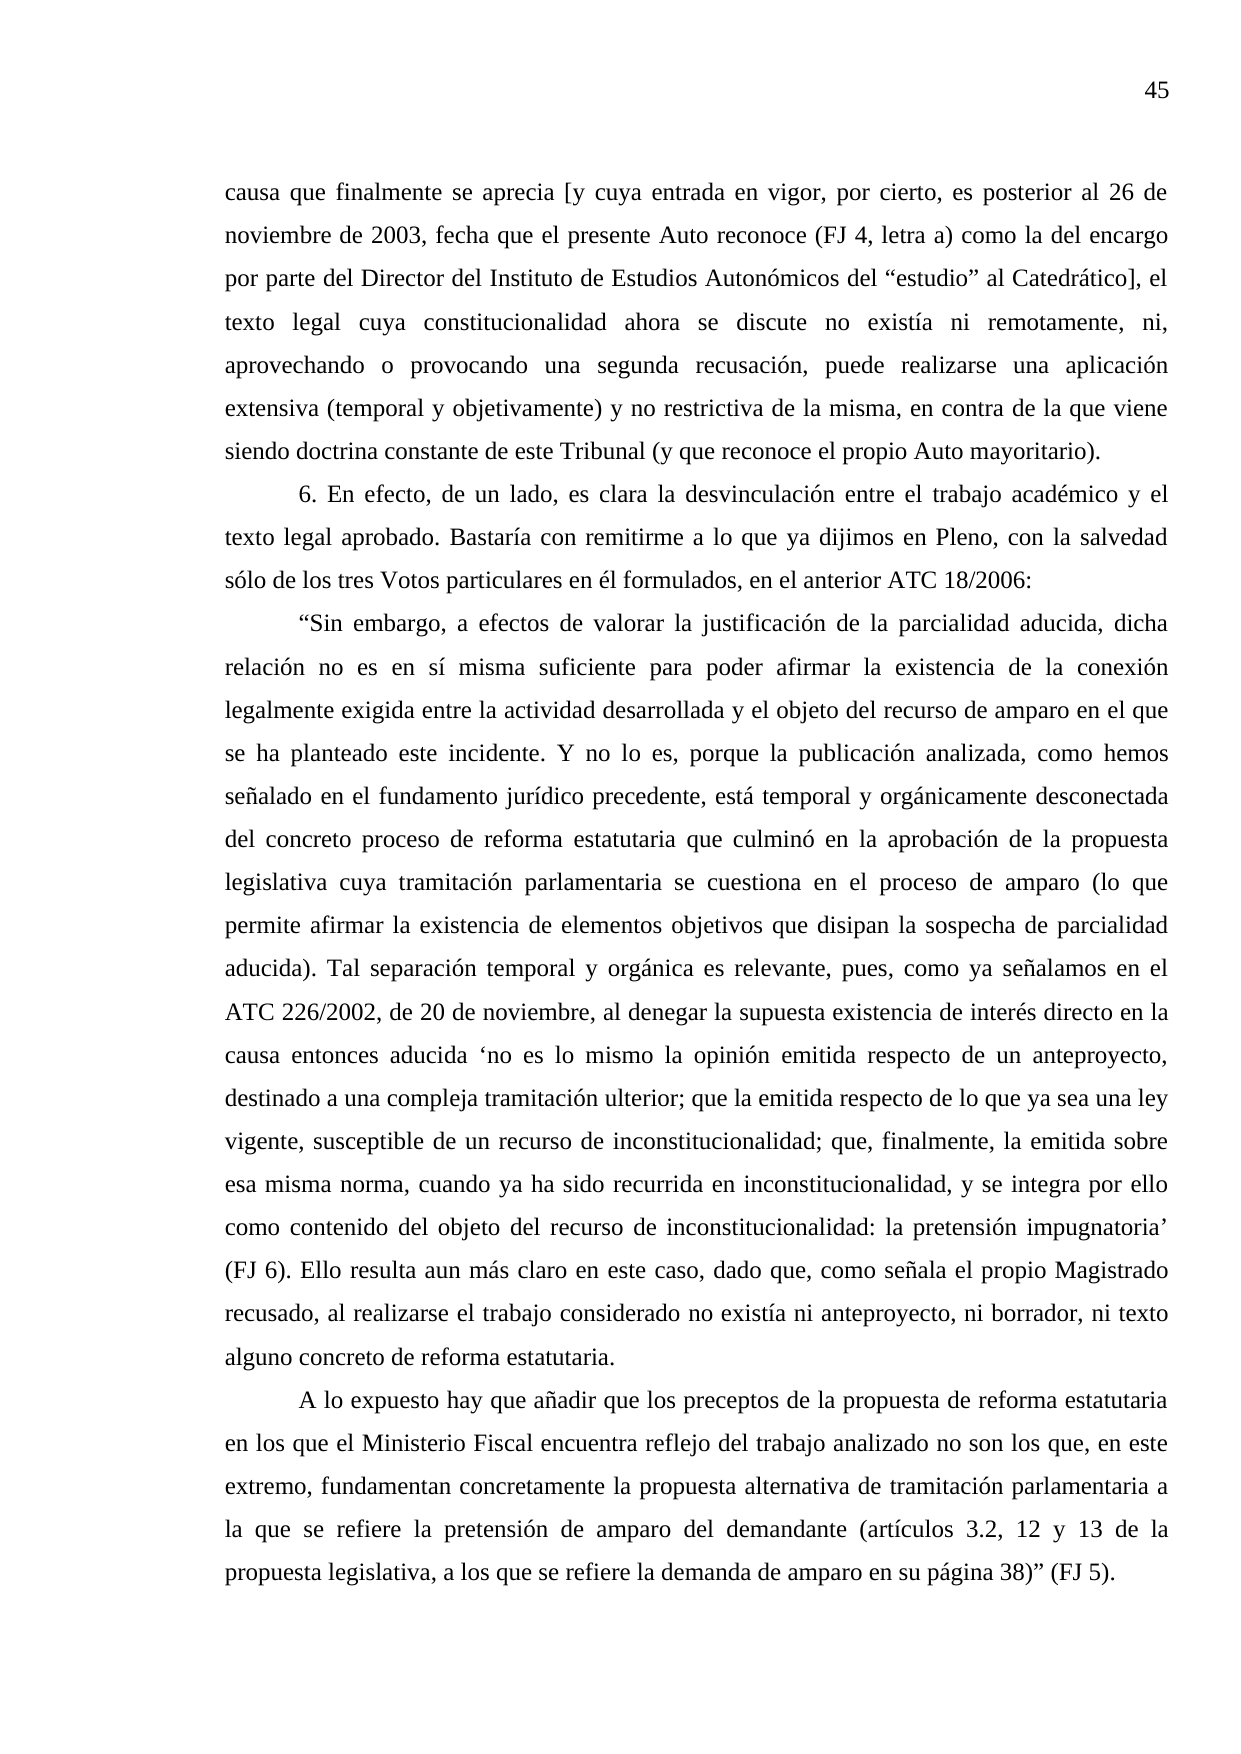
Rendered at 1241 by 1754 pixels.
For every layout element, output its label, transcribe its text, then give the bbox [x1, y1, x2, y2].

text A lo expuesto hay que añadir que los preceptos de la propuesta de reforma estatutaria en los que el Ministerio Fiscal encuentra reflejo del trabajo analizado no son los que, en este extremo, fundamentan concretamente la propuesta alternativa de tramitación parlamentaria a la que se refiere la pretensión de amparo del demandante (artículos 3.2, 12 y 13 de la propuesta legislativa, a los que se refiere la demanda de amparo en su página 38)” (FJ 5). [224, 1385, 1169, 1586]
text “Sin embargo, a efectos de valorar la justificación de la parcialidad aducida, dicha relación no es en sí misma suficiente para poder afirmar la existencia de la conexión legalmente exigida entre la actividad desarrollada y el objeto del recurso de amparo en el que se ha planteado este incidente. Y no lo es, porque la publicación analizada, como hemos señalado en el fundamento jurídico precedente, está temporal y orgánicamente desconectada del concreto proceso de reforma estatutaria que culminó en la aprobación de la propuesta legislativa cuya tramitación parlamentaria se cuestiona en el proceso de amparo (lo que permite afirmar la existencia de elementos objetivos que disipan la sospecha de parcialidad aducida). Tal separación temporal y orgánica es relevante, pues, como ya señalamos en el ATC 226/2002, de 20 de noviembre, al denegar la supuesta existencia de interés directo en la causa entonces aducida ‘no es lo mismo la opinión emitida respecto de un anteproyecto, destinado a una compleja tramitación ulterior; que la emitida respecto de lo que ya sea una ley vigente, susceptible de un recurso de inconstitucionalidad; que, finalmente, la emitida sobre esa misma norma, cuando ya ha sido recurrida en inconstitucionalidad, y se integra por ello como contenido del objeto del recurso de inconstitucionalidad: la pretensión impugnatoria’ (FJ 6). Ello resulta aun más claro en este caso, dado que, como señala el propio Magistrado recusado, al realizarse el trabajo considerado no existía ni anteproyecto, ni borrador, ni texto alguno concreto de reforma estatutaria. [224, 608, 1169, 1370]
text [224, 177, 1169, 465]
text 6. En efecto, de un lado, es clara la desvinculación entre el trabajo académico y el texto legal aprobado. Bastaría con remitirme a lo que ya dijimos en Pleno, con la salvedad sólo de los tres Votos particulares en él formulados, en el anterior ATC 18/2006: [224, 479, 1169, 594]
